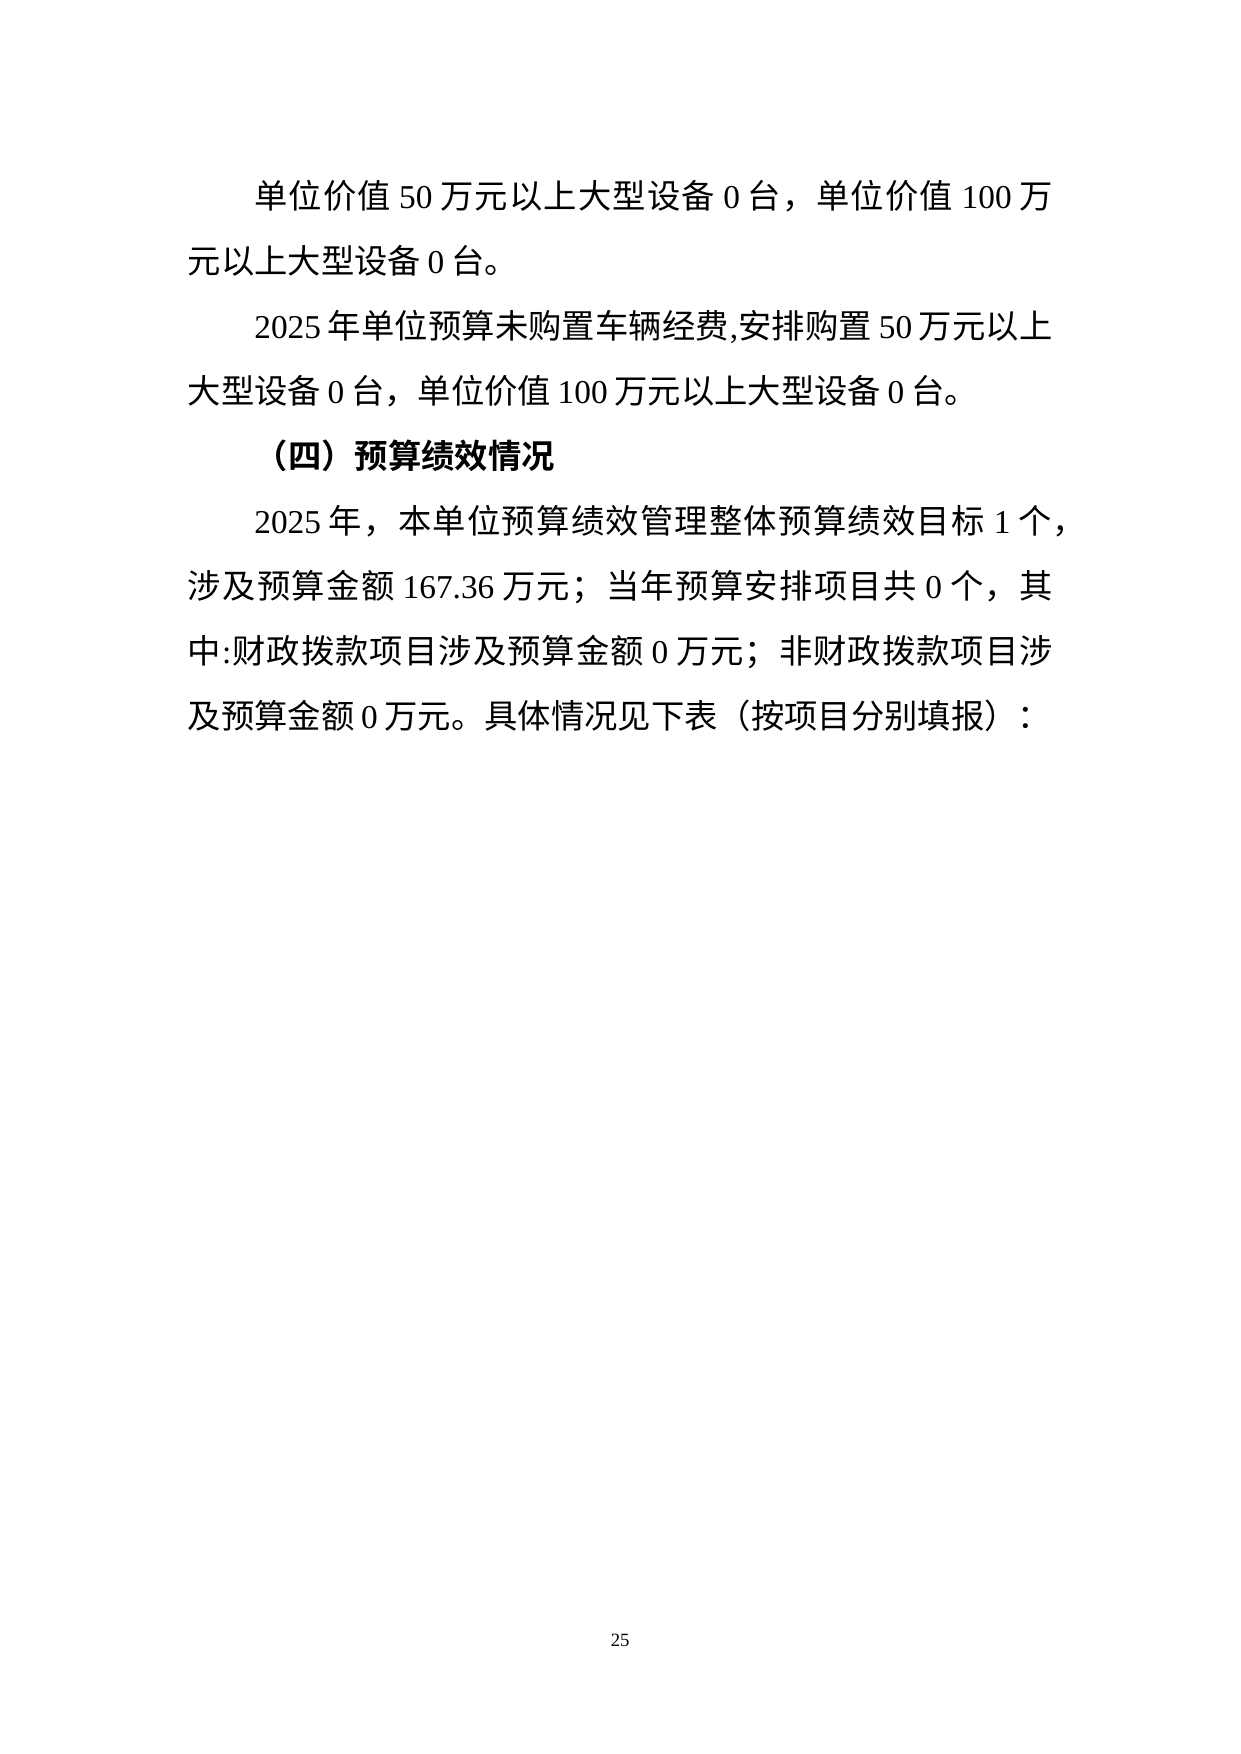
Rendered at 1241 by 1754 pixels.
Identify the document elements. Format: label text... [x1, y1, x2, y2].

text 单位价值50万元以上大型设备0台，单位价值100万元以上大型设备0台。 [187, 162, 1053, 292]
text 2025年单位预算未购置车辆经费,安排购置50万元以上大型设备0台，单位价值100万元以上大型设备0台。 [187, 292, 1053, 422]
text （四）预算绩效情况 [187, 422, 1053, 487]
text 2025年，本单位预算绩效管理整体预算绩效目标1个，涉及预算金额167.36万元；当年预算安排项目共0个，其中:财政拨款项目涉及预算金额0万元；非财政拨款项目涉及预算金额0万元。具体情况见下表（按项目分别填报）： [187, 487, 1053, 747]
